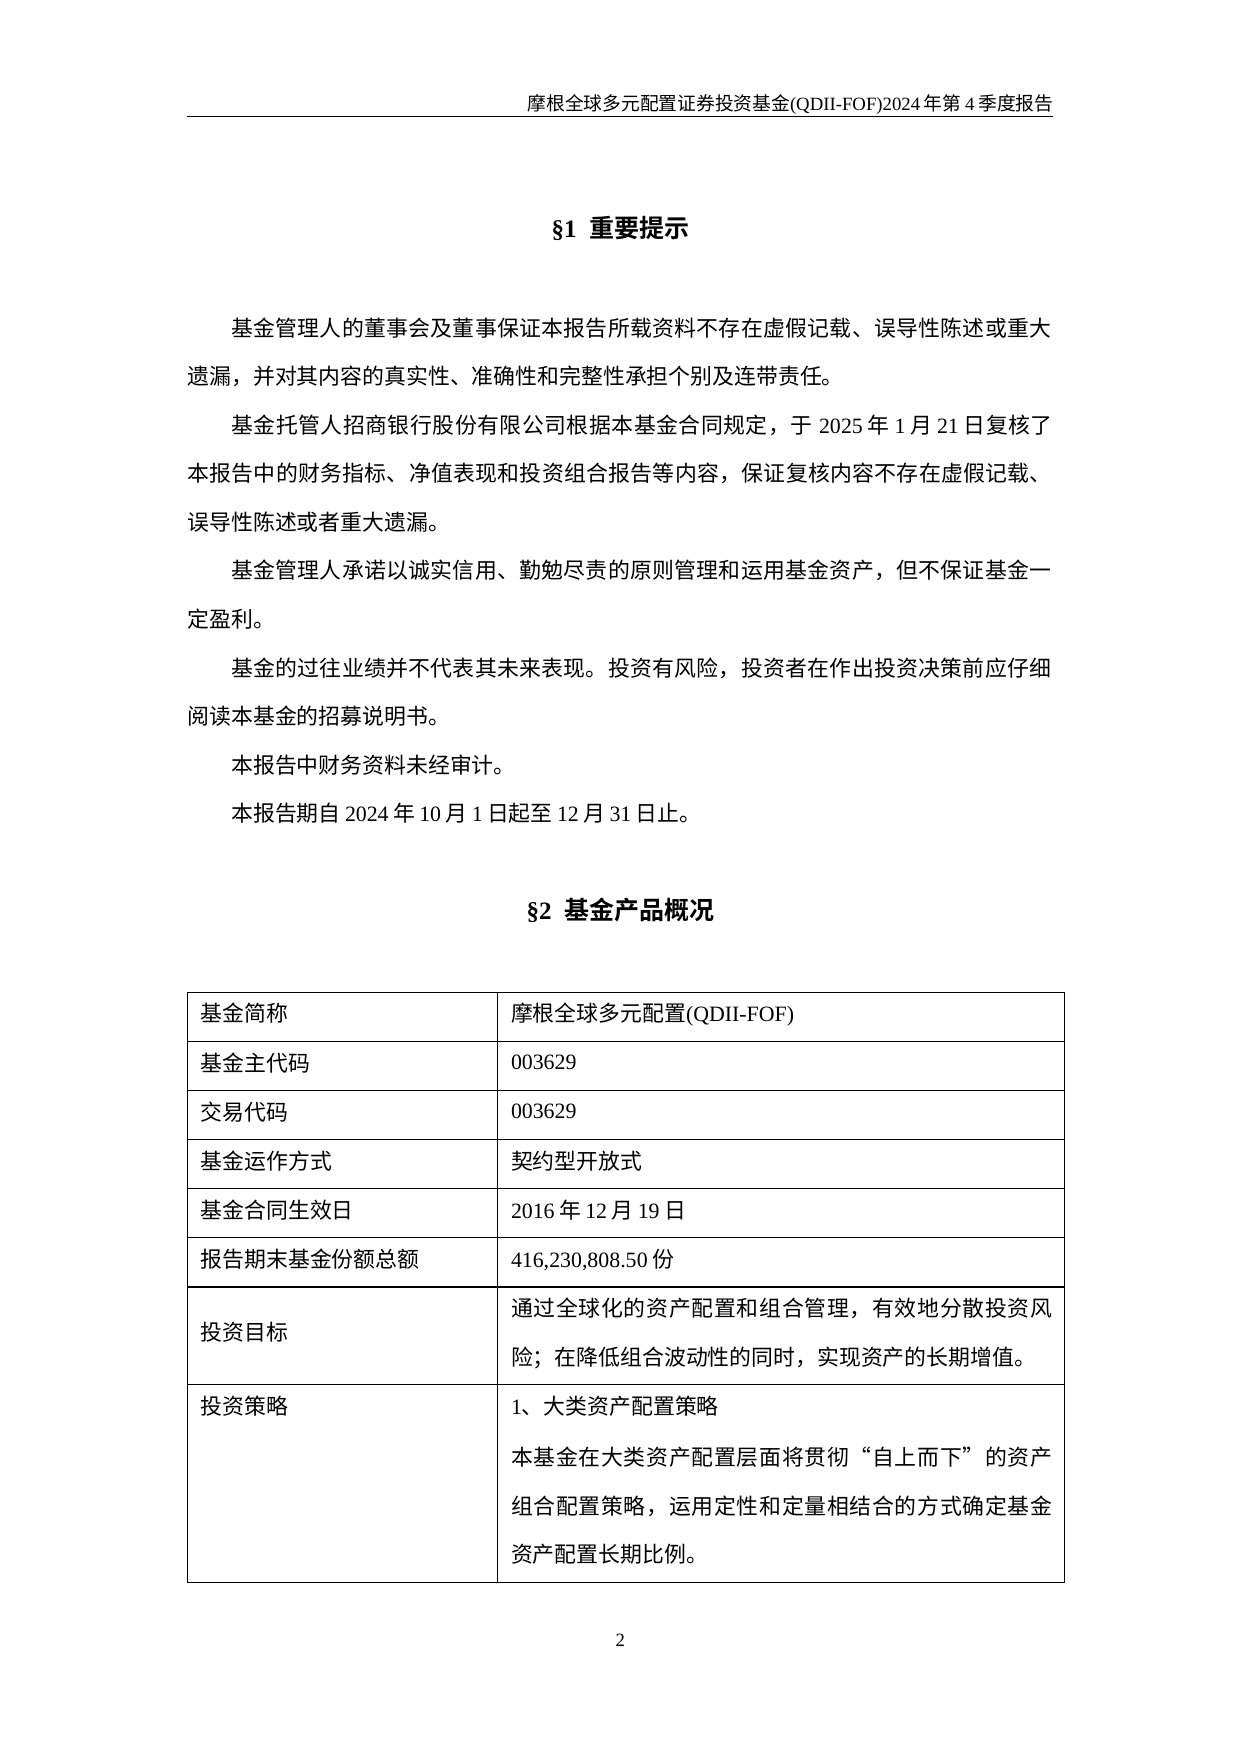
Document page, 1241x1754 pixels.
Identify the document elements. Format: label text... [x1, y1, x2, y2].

table_cell 2016年12月19日 [498, 1189, 1064, 1237]
table_cell 投资策略 [188, 1385, 497, 1582]
text 本报告中财务资料未经审计。 [187, 747, 1053, 780]
table_cell 投资目标 [188, 1288, 497, 1384]
text 基金的过往业绩并不代表其未来表现。投资有风险，投资者在作出投资决策前应仔细阅读本基金的招募说明书。 [187, 650, 1053, 731]
table_cell 003629 [498, 1091, 1064, 1139]
table_cell 003629 [498, 1042, 1064, 1090]
table_cell 交易代码 [188, 1091, 497, 1139]
subtitle §1 重要提示 [187, 194, 1053, 259]
table_cell 基金合同生效日 [188, 1189, 497, 1237]
subtitle §2 基金产品概况 [187, 876, 1053, 941]
table_cell 416,230,808.50份 [498, 1238, 1064, 1286]
table_cell 报告期末基金份额总额 [188, 1238, 497, 1286]
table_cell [498, 1385, 1064, 1582]
text 本报告期自2024年10月1日起至12月31日止。 [187, 796, 1053, 828]
text 基金管理人的董事会及董事保证本报告所载资料不存在虚假记载、误导性陈述或重大遗漏，并对其内容的真实性、准确性和完整性承担个别及连带责任。 [187, 310, 1053, 391]
table_cell 基金主代码 [188, 1042, 497, 1090]
table_header 摩根全球多元配置(QDII-FOF) [498, 993, 1064, 1041]
table_cell 基金运作方式 [188, 1140, 497, 1188]
text 基金管理人承诺以诚实信用、勤勉尽责的原则管理和运用基金资产，但不保证基金一定盈利。 [187, 553, 1053, 634]
table_cell 契约型开放式 [498, 1140, 1064, 1188]
table_cell 通过全球化的资产配置和组合管理，有效地分散投资风险；在降低组合波动性的同时，实现资产的长期增值。 [498, 1288, 1064, 1384]
text 基金托管人招商银行股份有限公司根据本基金合同规定，于2025年1月21日复核了本报告中的财务指标、净值表现和投资组合报告等内容，保证复核内容不存在虚假记载、误导性陈述或者重大遗漏。 [187, 407, 1053, 537]
table_header 基金简称 [188, 993, 497, 1041]
